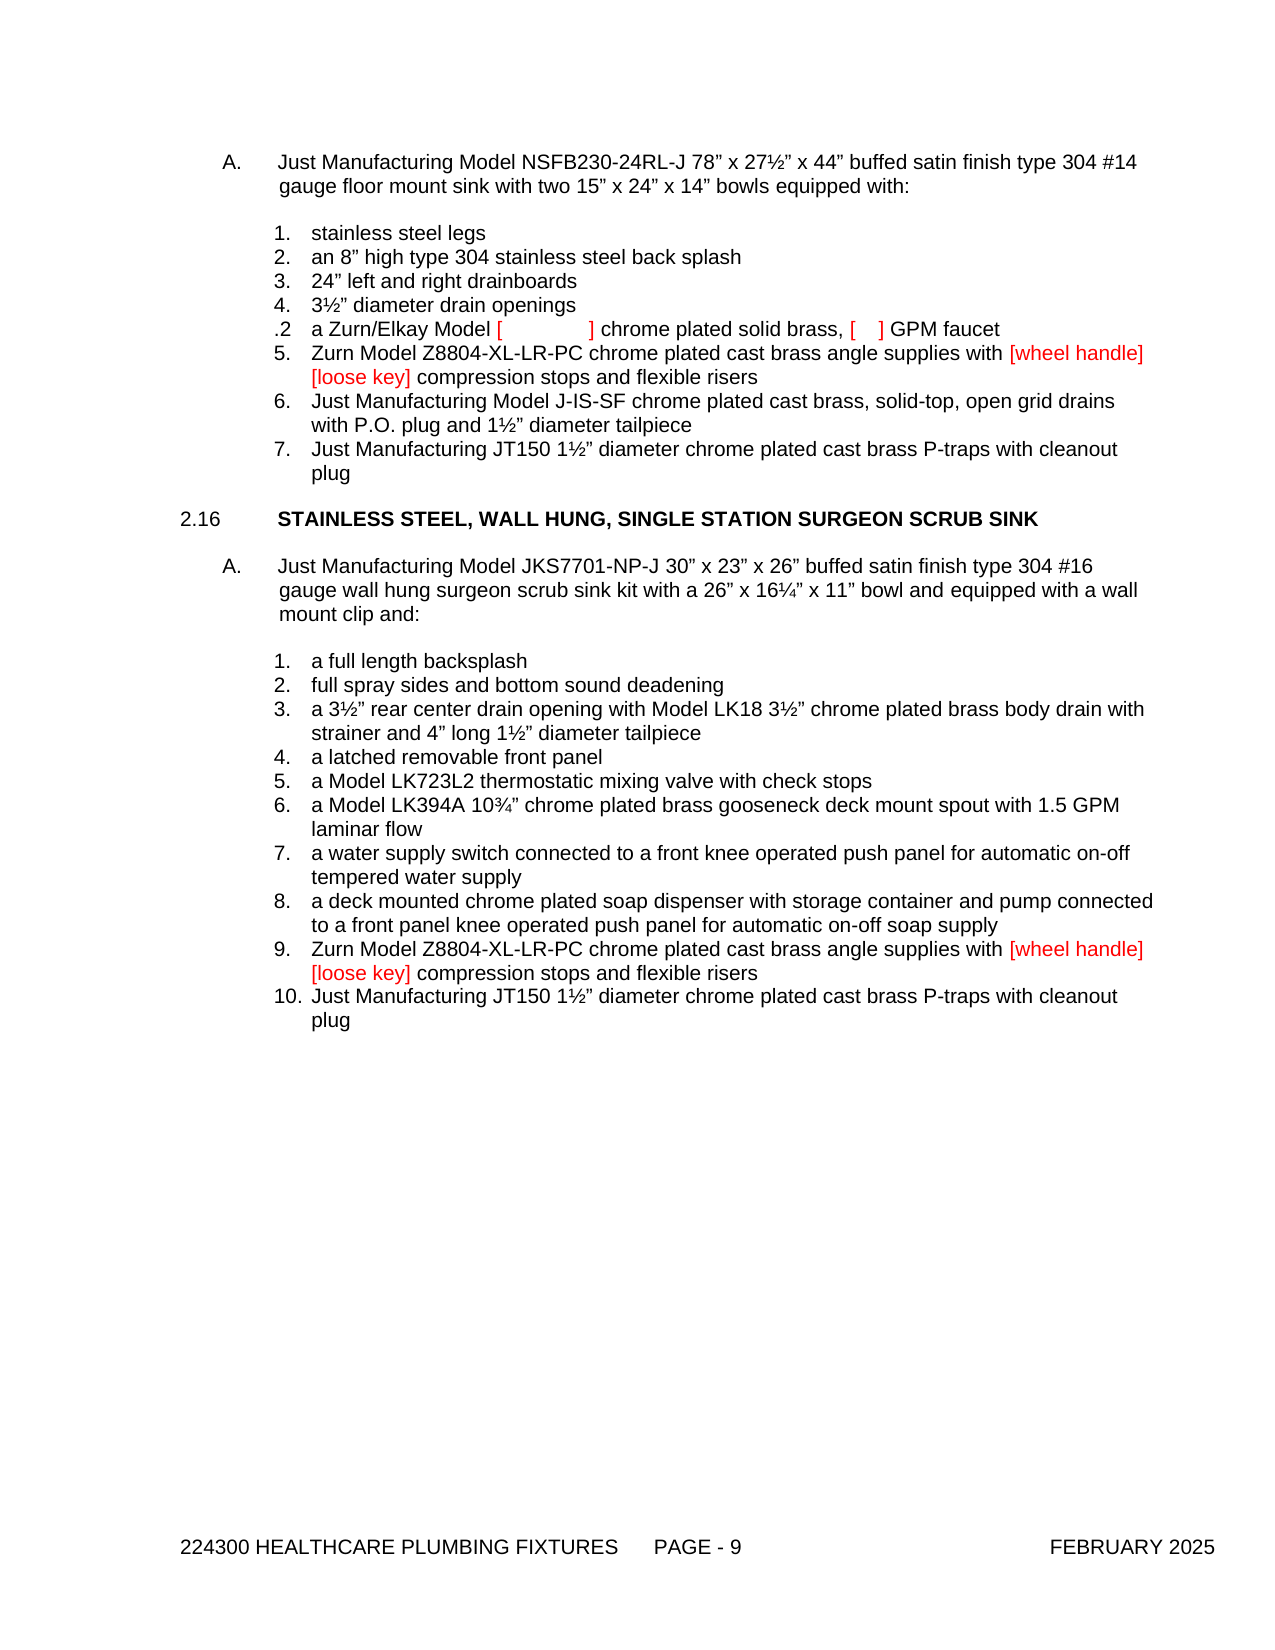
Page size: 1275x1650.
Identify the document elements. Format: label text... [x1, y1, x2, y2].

list a Model LK394A 10¾” chrome plated brass gooseneck deck mount spout with 1.5 GPM laminar flow [274, 793, 1155, 841]
list Zurn Model Z8804-XL-LR-PC chrome plated cast brass angle supplies with [wheel handle] [loose key] compression stops and flexible risers [274, 936, 1155, 984]
list a deck mounted chrome plated soap dispenser with storage container and pump connected to a front panel knee operated push panel for automatic on-off soap supply [274, 888, 1155, 936]
list Just Manufacturing JT150 1½” diameter chrome plated cast brass P-traps with cleanout plug [274, 984, 1155, 1032]
list Zurn Model Z8804-XL-LR-PC chrome plated cast brass angle supplies with [wheel handle] [loose key] compression stops and flexible risers [274, 341, 1155, 388]
list full spray sides and bottom sound deadening [274, 673, 1155, 697]
list a latched removable front panel [274, 745, 1155, 769]
list a water supply switch connected to a front knee operated push panel for automatic on-off tempered water supply [274, 841, 1155, 888]
text a Zurn/Elkay Model [ ] chrome plated solid brass, [ ] GPM faucet [274, 317, 1155, 341]
list 24” left and right drainboards [274, 269, 1155, 293]
list Just Manufacturing Model JKS7701-NP-J 30” x 23” x 26” buffed satin finish type 304 #16 gauge wall hung surgeon scrub sink kit with a 26” x 16¼” x 11” bowl and equipped with a wall mount clip and: [222, 554, 1155, 626]
list Just Manufacturing Model J-IS-SF chrome plated cast brass, solid-top, open grid drains with P.O. plug and 1½” diameter tailpiece [274, 388, 1155, 436]
list stainless steel legs [274, 221, 1155, 245]
list a Model LK723L2 thermostatic mixing valve with check stops [274, 769, 1155, 793]
list STAINLESS STEEL, WALL HUNG, SINGLE STATION SURGEON SCRUB SINK [180, 507, 1155, 531]
list an 8” high type 304 stainless steel back splash [274, 245, 1155, 269]
list 3½” diameter drain openings [274, 293, 1155, 317]
list Just Manufacturing JT150 1½” diameter chrome plated cast brass P-traps with cleanout plug [274, 436, 1155, 484]
list Just Manufacturing Model NSFB230-24RL-J 78” x 27½” x 44” buffed satin finish type 304 #14 gauge floor mount sink with two 15” x 24” x 14” bowls equipped with: [222, 150, 1155, 198]
list a 3½” rear center drain opening with Model LK18 3½” chrome plated brass body drain with strainer and 4” long 1½” diameter tailpiece [274, 697, 1155, 745]
list a full length backsplash [274, 649, 1155, 673]
